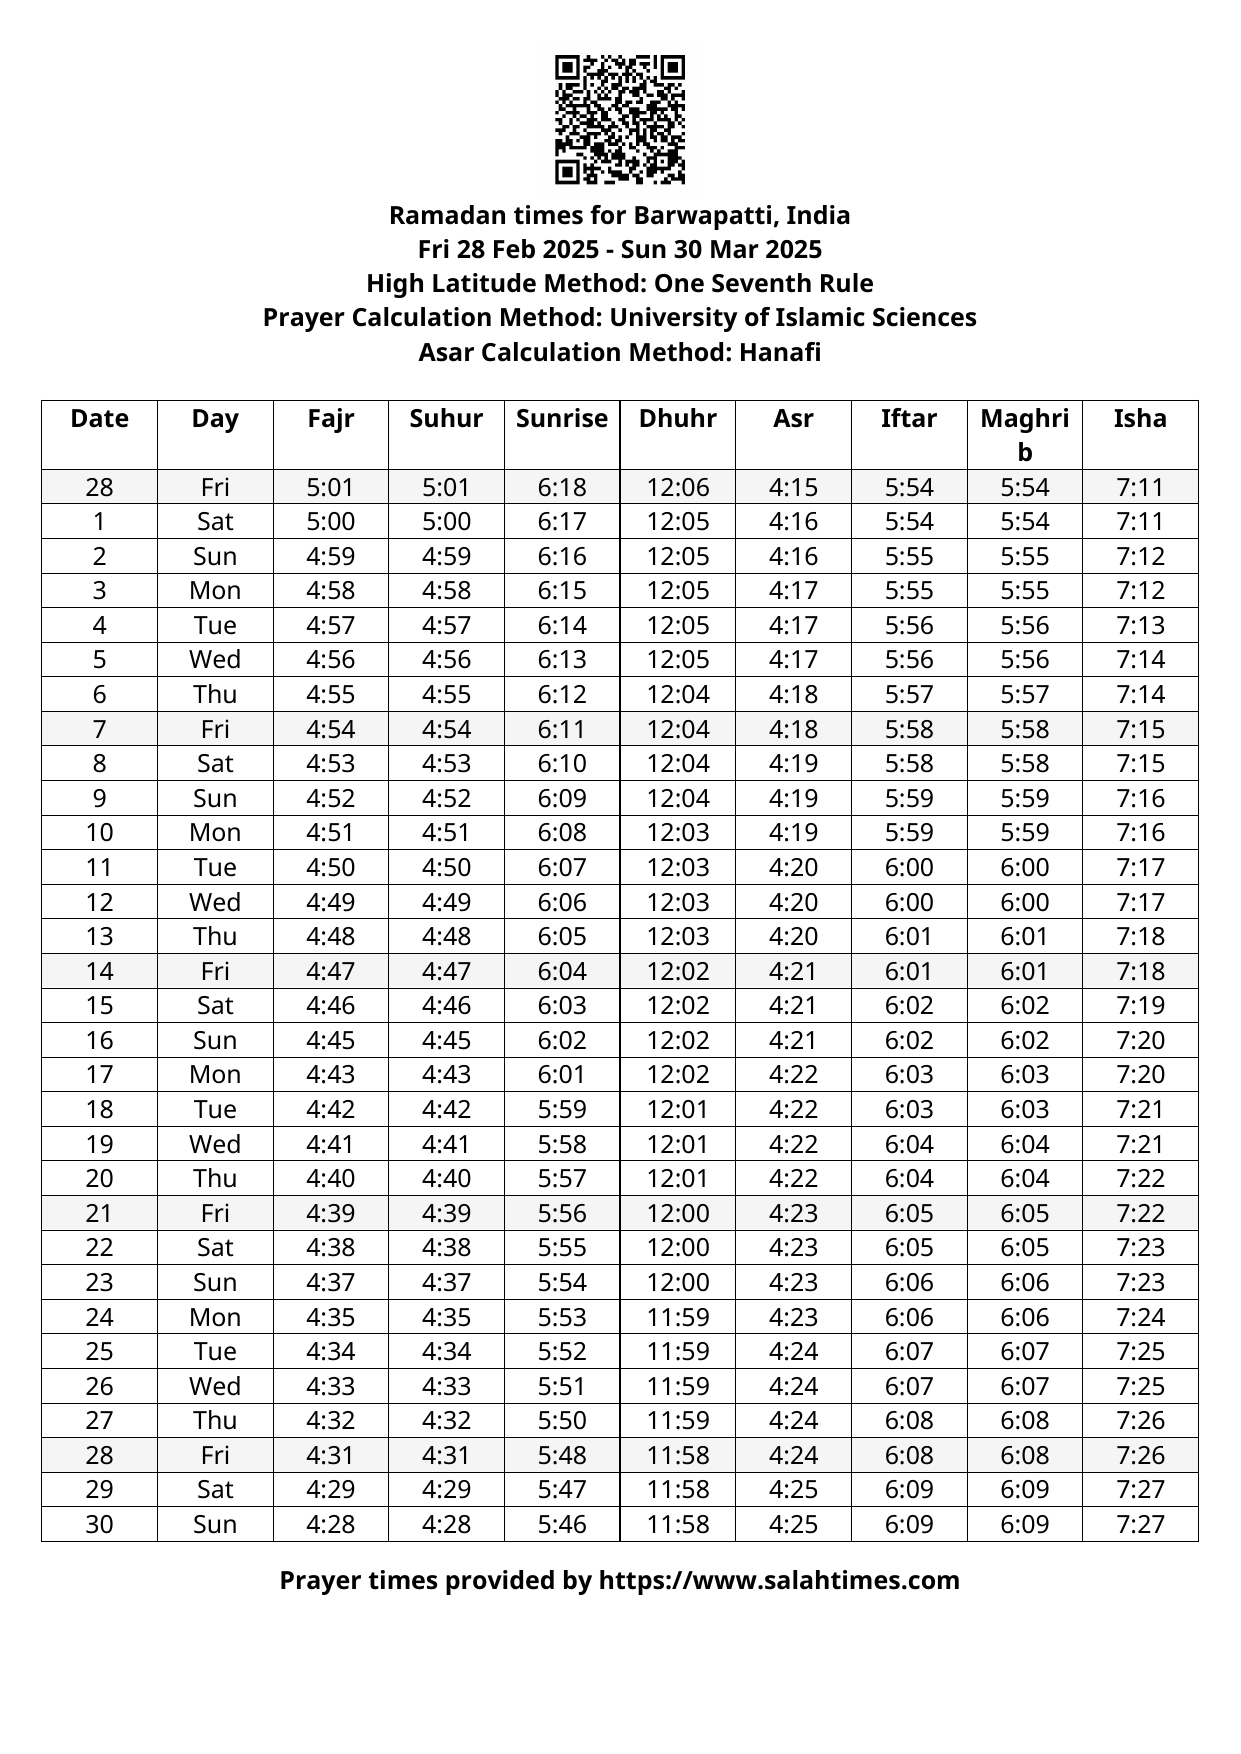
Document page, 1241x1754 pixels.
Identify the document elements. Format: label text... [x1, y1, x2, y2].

table_cell 4:32 [389, 1404, 504, 1437]
table_cell 6:11 [505, 712, 619, 745]
table_cell 11:59 [621, 1334, 735, 1368]
table_cell 4:56 [389, 643, 504, 676]
table_cell 7:27 [1083, 1507, 1198, 1541]
table_cell 5:59 [968, 816, 1082, 849]
table_cell 12:03 [621, 850, 735, 884]
text Fri 28 Feb 2025 - Sun 30 Mar 2025 [42, 232, 1198, 266]
table_cell 6:01 [968, 919, 1082, 953]
table_cell Thu [158, 919, 273, 953]
table_cell 21 [42, 1196, 157, 1229]
table_cell 7:22 [1083, 1196, 1198, 1229]
table_cell 6:00 [852, 885, 967, 918]
table_cell 5:54 [505, 1265, 619, 1299]
table_cell 15 [42, 989, 157, 1022]
table_cell 12:02 [621, 989, 735, 1022]
table_header Asr [736, 401, 851, 469]
table_cell 3 [42, 574, 157, 607]
table_cell 4:28 [389, 1507, 504, 1541]
table_cell 5:56 [852, 643, 967, 676]
text Ramadan times for Barwapatti, India [42, 198, 1198, 232]
table_cell 12:01 [621, 1161, 735, 1195]
table_cell 6:04 [505, 954, 619, 987]
table_cell Sun [158, 1023, 273, 1057]
table_cell 4:52 [389, 781, 504, 814]
table_cell 6:06 [968, 1265, 1082, 1299]
table_cell 11:59 [621, 1404, 735, 1437]
table_cell 4:38 [389, 1231, 504, 1264]
table_cell 6:04 [852, 1127, 967, 1160]
table_cell 12 [42, 885, 157, 918]
table_cell 6:05 [968, 1196, 1082, 1229]
table_cell 5:46 [505, 1507, 619, 1541]
table_cell 9 [42, 781, 157, 814]
table_cell 6:06 [852, 1300, 967, 1333]
table_cell 20 [42, 1161, 157, 1195]
table_cell Sun [158, 1507, 273, 1541]
table_cell Mon [158, 1058, 273, 1091]
table_cell 4:42 [389, 1092, 504, 1126]
table_cell 4:31 [389, 1438, 504, 1472]
table_cell 5:59 [968, 781, 1082, 814]
table_cell 4:54 [389, 712, 504, 745]
table_cell 6:04 [968, 1127, 1082, 1160]
table_cell 4:40 [274, 1161, 388, 1195]
table_cell 12:02 [621, 1058, 735, 1091]
table_cell 5:47 [505, 1473, 619, 1506]
table_cell 4:29 [389, 1473, 504, 1506]
table_cell 6:09 [852, 1473, 967, 1506]
table_header Day [158, 401, 273, 469]
table_cell 5:54 [852, 470, 967, 503]
table_cell 4:51 [274, 816, 388, 849]
table_cell 6:01 [852, 954, 967, 987]
table_cell 4:40 [389, 1161, 504, 1195]
table_cell 4:24 [736, 1369, 851, 1402]
table_cell 4:37 [389, 1265, 504, 1299]
table_cell 12:05 [621, 574, 735, 607]
table_cell 12:01 [621, 1127, 735, 1160]
table_cell 4:48 [389, 919, 504, 953]
table_cell 5:51 [505, 1369, 619, 1402]
table_cell 6:12 [505, 677, 619, 711]
table_cell 5:00 [389, 504, 504, 538]
table_cell 4:45 [274, 1023, 388, 1057]
table_cell 5:57 [968, 677, 1082, 711]
table_cell 7:25 [1083, 1334, 1198, 1368]
table_cell 4:22 [736, 1127, 851, 1160]
table_cell 12:03 [621, 816, 735, 849]
table_cell 6:03 [852, 1058, 967, 1091]
table_header Fajr [274, 401, 388, 469]
table_cell 12:05 [621, 504, 735, 538]
table_cell 6:08 [852, 1404, 967, 1437]
table_cell 4:24 [736, 1334, 851, 1368]
table_cell 4:41 [274, 1127, 388, 1160]
table_cell 5:55 [968, 574, 1082, 607]
table_cell 12:05 [621, 643, 735, 676]
table_cell 7:23 [1083, 1231, 1198, 1264]
table_cell Wed [158, 885, 273, 918]
text Prayer times provided by https://www.salahtimes.com [42, 1563, 1198, 1597]
table_cell 5:56 [505, 1196, 619, 1229]
table_cell 7:25 [1083, 1369, 1198, 1402]
table_cell 6:02 [852, 1023, 967, 1057]
table_cell 27 [42, 1404, 157, 1437]
table_cell 6:09 [852, 1507, 967, 1541]
table_cell 6:06 [968, 1300, 1082, 1333]
table_cell 7:12 [1083, 574, 1198, 607]
table_cell 6:18 [505, 470, 619, 503]
table_cell 4:23 [736, 1231, 851, 1264]
table_cell 11:58 [621, 1473, 735, 1506]
table_cell 4:59 [274, 539, 388, 572]
table_cell Thu [158, 1161, 273, 1195]
table_cell 6:07 [968, 1369, 1082, 1402]
table_cell 5:58 [852, 712, 967, 745]
text Prayer Calculation Method: University of Islamic Sciences [42, 300, 1198, 334]
table_cell 4:38 [274, 1231, 388, 1264]
table_cell 5:58 [505, 1127, 619, 1160]
table_cell 28 [42, 470, 157, 503]
table_cell 6:03 [968, 1058, 1082, 1091]
table_cell 4:58 [389, 574, 504, 607]
table_cell 7:11 [1083, 470, 1198, 503]
table_cell 6:05 [968, 1231, 1082, 1264]
table_cell 7:20 [1083, 1058, 1198, 1091]
table_cell 7:27 [1083, 1473, 1198, 1506]
table_cell 7:18 [1083, 954, 1198, 987]
table_cell 4:59 [389, 539, 504, 572]
table_cell 5:48 [505, 1438, 619, 1472]
table_cell 6:00 [968, 885, 1082, 918]
table_cell 4 [42, 608, 157, 642]
table_cell 12:04 [621, 781, 735, 814]
table_cell 5:57 [505, 1161, 619, 1195]
table_cell 5:57 [852, 677, 967, 711]
table_cell 4:19 [736, 746, 851, 780]
table_cell 4:23 [736, 1300, 851, 1333]
table_cell 11:58 [621, 1507, 735, 1541]
table_cell 4:51 [389, 816, 504, 849]
table_cell 4:29 [274, 1473, 388, 1506]
table_cell 6:05 [505, 919, 619, 953]
table_cell 6:02 [968, 989, 1082, 1022]
table_cell 4:20 [736, 885, 851, 918]
table_cell 5:59 [852, 816, 967, 849]
table_cell Fri [158, 712, 273, 745]
table_cell 4:18 [736, 677, 851, 711]
table_cell 4:46 [389, 989, 504, 1022]
table_cell 12:04 [621, 712, 735, 745]
table_cell 4:21 [736, 1023, 851, 1057]
table_cell 6:07 [852, 1369, 967, 1402]
table_cell 4:46 [274, 989, 388, 1022]
table_cell 11:58 [621, 1438, 735, 1472]
table_cell 5:54 [968, 470, 1082, 503]
table_cell 5:56 [852, 608, 967, 642]
table_cell Fri [158, 954, 273, 987]
table_header Sunrise [505, 401, 619, 469]
table_cell 6:01 [505, 1058, 619, 1091]
table_cell 12:03 [621, 919, 735, 953]
table_cell 6:02 [852, 989, 967, 1022]
table_cell 7:15 [1083, 746, 1198, 780]
table_cell 4:16 [736, 539, 851, 572]
table_cell 4:19 [736, 781, 851, 814]
table_cell 7:24 [1083, 1300, 1198, 1333]
table_cell 6:17 [505, 504, 619, 538]
table_cell 4:15 [736, 470, 851, 503]
table_cell 4:33 [274, 1369, 388, 1402]
table_cell 6:06 [852, 1265, 967, 1299]
table_cell 12:04 [621, 746, 735, 780]
table_cell 6:08 [968, 1404, 1082, 1437]
table_cell 6:07 [968, 1334, 1082, 1368]
table_cell 4:25 [736, 1507, 851, 1541]
table_cell 12:00 [621, 1231, 735, 1264]
table_cell 4:24 [736, 1404, 851, 1437]
table_cell 4:57 [274, 608, 388, 642]
table_header Suhur [389, 401, 504, 469]
table_cell 5:59 [505, 1092, 619, 1126]
table_cell 4:48 [274, 919, 388, 953]
table_cell 29 [42, 1473, 157, 1506]
table_cell 6:00 [968, 850, 1082, 884]
table_cell 11:59 [621, 1369, 735, 1402]
table_cell Tue [158, 1334, 273, 1368]
table_cell 4:43 [274, 1058, 388, 1091]
table_header Date [42, 401, 157, 469]
table_cell 5:00 [274, 504, 388, 538]
table_cell Fri [158, 1196, 273, 1229]
table_cell 6:04 [852, 1161, 967, 1195]
table_cell 19 [42, 1127, 157, 1160]
table_cell 12:06 [621, 470, 735, 503]
table_cell 13 [42, 919, 157, 953]
table_cell 6:02 [968, 1023, 1082, 1057]
table_cell 22 [42, 1231, 157, 1264]
table_cell 4:19 [736, 816, 851, 849]
table_cell Sat [158, 1231, 273, 1264]
picture [542, 41, 699, 198]
table_cell 16 [42, 1023, 157, 1057]
table_cell 4:22 [736, 1092, 851, 1126]
text High Latitude Method: One Seventh Rule [42, 266, 1198, 300]
table_cell Tue [158, 850, 273, 884]
table_cell 6:16 [505, 539, 619, 572]
table_cell 6:13 [505, 643, 619, 676]
table_cell 4:31 [274, 1438, 388, 1472]
table_cell 7:13 [1083, 608, 1198, 642]
table_cell 28 [42, 1438, 157, 1472]
table_cell Fri [158, 1438, 273, 1472]
table_cell 7:14 [1083, 677, 1198, 711]
table_cell 7:15 [1083, 712, 1198, 745]
table_cell Wed [158, 1369, 273, 1402]
table_cell Fri [158, 470, 273, 503]
table_cell 5:50 [505, 1404, 619, 1437]
table_cell 4:21 [736, 989, 851, 1022]
table_cell 4:28 [274, 1507, 388, 1541]
table_cell 4:17 [736, 643, 851, 676]
table_cell 4:53 [274, 746, 388, 780]
table_cell 4:24 [736, 1438, 851, 1472]
table_cell 4:34 [389, 1334, 504, 1368]
table_cell 4:42 [274, 1092, 388, 1126]
table_cell 14 [42, 954, 157, 987]
table_cell 7:22 [1083, 1161, 1198, 1195]
table_cell Tue [158, 608, 273, 642]
table_cell 5:52 [505, 1334, 619, 1368]
table_cell 7:14 [1083, 643, 1198, 676]
table_cell 7:26 [1083, 1438, 1198, 1472]
table_cell 11 [42, 850, 157, 884]
table_cell 7:17 [1083, 850, 1198, 884]
table_cell Mon [158, 816, 273, 849]
table_cell 7:23 [1083, 1265, 1198, 1299]
table_cell 24 [42, 1300, 157, 1333]
table_cell 1 [42, 504, 157, 538]
table_cell 7:20 [1083, 1023, 1198, 1057]
table_cell 11:59 [621, 1300, 735, 1333]
table_header Isha [1083, 401, 1198, 469]
table_cell Sat [158, 504, 273, 538]
table_cell 8 [42, 746, 157, 780]
table_cell 6:03 [505, 989, 619, 1022]
table_cell 5:54 [968, 504, 1082, 538]
table_cell 10 [42, 816, 157, 849]
table_cell 4:50 [274, 850, 388, 884]
table_cell 5:53 [505, 1300, 619, 1333]
table_cell 5:01 [389, 470, 504, 503]
table_cell 18 [42, 1092, 157, 1126]
table_cell 4:17 [736, 574, 851, 607]
table_cell 4:23 [736, 1196, 851, 1229]
table_cell 6:07 [505, 850, 619, 884]
table_cell 17 [42, 1058, 157, 1091]
table_cell 6:09 [505, 781, 619, 814]
table_header Dhuhr [621, 401, 735, 469]
table_cell Sat [158, 746, 273, 780]
table_cell 12:02 [621, 954, 735, 987]
table_cell 5:59 [852, 781, 967, 814]
table_cell 6:07 [852, 1334, 967, 1368]
table_cell Sun [158, 781, 273, 814]
table_cell 4:34 [274, 1334, 388, 1368]
table_cell 4:43 [389, 1058, 504, 1091]
table_cell 4:35 [389, 1300, 504, 1333]
table_cell 4:37 [274, 1265, 388, 1299]
text Asar Calculation Method: Hanafi [42, 334, 1198, 368]
table_cell 5:58 [852, 746, 967, 780]
table_cell 5:56 [968, 643, 1082, 676]
table_cell 6:08 [852, 1438, 967, 1472]
table_cell 12:05 [621, 539, 735, 572]
table_cell Sun [158, 1265, 273, 1299]
table_cell 25 [42, 1334, 157, 1368]
table_cell 4:32 [274, 1404, 388, 1437]
table_cell Mon [158, 574, 273, 607]
table_cell 5:55 [505, 1231, 619, 1264]
table_cell 4:55 [274, 677, 388, 711]
table_cell 6 [42, 677, 157, 711]
table_cell 7:16 [1083, 781, 1198, 814]
table_cell 6:00 [852, 850, 967, 884]
table_cell 23 [42, 1265, 157, 1299]
table_cell 6:01 [968, 954, 1082, 987]
table_cell 12:01 [621, 1092, 735, 1126]
table_cell 6:10 [505, 746, 619, 780]
table_cell 5:56 [968, 608, 1082, 642]
table_cell 7:17 [1083, 885, 1198, 918]
table_cell 6:14 [505, 608, 619, 642]
table_cell 7:12 [1083, 539, 1198, 572]
table_cell 5:58 [968, 746, 1082, 780]
table_cell 6:05 [852, 1231, 967, 1264]
table_cell 4:22 [736, 1058, 851, 1091]
table_cell 4:39 [389, 1196, 504, 1229]
table_cell 5:58 [968, 712, 1082, 745]
table_cell 6:09 [968, 1473, 1082, 1506]
table_cell Wed [158, 1127, 273, 1160]
table_cell 6:15 [505, 574, 619, 607]
table_cell 5:01 [274, 470, 388, 503]
table_cell 4:56 [274, 643, 388, 676]
table_cell 4:54 [274, 712, 388, 745]
table_cell 4:52 [274, 781, 388, 814]
table_cell 7:19 [1083, 989, 1198, 1022]
table_cell 4:20 [736, 919, 851, 953]
table_cell 6:04 [968, 1161, 1082, 1195]
table_cell 4:20 [736, 850, 851, 884]
table_cell Sat [158, 989, 273, 1022]
table_cell 4:49 [274, 885, 388, 918]
table_cell 12:03 [621, 885, 735, 918]
table_cell 4:21 [736, 954, 851, 987]
table_cell 7:11 [1083, 504, 1198, 538]
table_cell 30 [42, 1507, 157, 1541]
table_cell Thu [158, 677, 273, 711]
table_cell 4:25 [736, 1473, 851, 1506]
table_cell 7:18 [1083, 919, 1198, 953]
table_cell 6:03 [852, 1092, 967, 1126]
table_cell 2 [42, 539, 157, 572]
table_cell 4:47 [389, 954, 504, 987]
table_cell 4:58 [274, 574, 388, 607]
table_cell Thu [158, 1404, 273, 1437]
table_cell 6:06 [505, 885, 619, 918]
table_cell 4:18 [736, 712, 851, 745]
table_cell 12:02 [621, 1023, 735, 1057]
table_cell Wed [158, 643, 273, 676]
table_cell 6:05 [852, 1196, 967, 1229]
table_cell 7 [42, 712, 157, 745]
table_cell 4:17 [736, 608, 851, 642]
table_cell 4:39 [274, 1196, 388, 1229]
table_cell Sun [158, 539, 273, 572]
table_cell 6:08 [968, 1438, 1082, 1472]
table_cell 4:16 [736, 504, 851, 538]
table_cell 12:00 [621, 1265, 735, 1299]
table_header Iftar [852, 401, 967, 469]
table_cell 4:41 [389, 1127, 504, 1160]
table_cell 7:21 [1083, 1127, 1198, 1160]
table_cell 4:23 [736, 1265, 851, 1299]
table_cell 4:35 [274, 1300, 388, 1333]
table_header Maghrib [968, 401, 1082, 469]
table_cell 6:03 [968, 1092, 1082, 1126]
table_cell 4:22 [736, 1161, 851, 1195]
table_cell 4:55 [389, 677, 504, 711]
table_cell 7:16 [1083, 816, 1198, 849]
table_cell 26 [42, 1369, 157, 1402]
table_cell 7:26 [1083, 1404, 1198, 1437]
table_cell 5 [42, 643, 157, 676]
table_cell Tue [158, 1092, 273, 1126]
table_cell 6:01 [852, 919, 967, 953]
table_cell 4:57 [389, 608, 504, 642]
table_cell 6:09 [968, 1507, 1082, 1541]
table_cell 6:08 [505, 816, 619, 849]
table_cell Sat [158, 1473, 273, 1506]
table_cell 5:55 [852, 539, 967, 572]
table_cell 4:33 [389, 1369, 504, 1402]
table_cell 5:54 [852, 504, 967, 538]
table_cell 4:45 [389, 1023, 504, 1057]
table_cell 4:47 [274, 954, 388, 987]
table_cell Mon [158, 1300, 273, 1333]
table_cell 12:04 [621, 677, 735, 711]
table_cell 4:49 [389, 885, 504, 918]
table_cell 7:21 [1083, 1092, 1198, 1126]
table_cell 5:55 [852, 574, 967, 607]
table_cell 4:50 [389, 850, 504, 884]
table_cell 6:02 [505, 1023, 619, 1057]
table_cell 12:00 [621, 1196, 735, 1229]
table_cell 12:05 [621, 608, 735, 642]
table_cell 4:53 [389, 746, 504, 780]
table_cell 5:55 [968, 539, 1082, 572]
